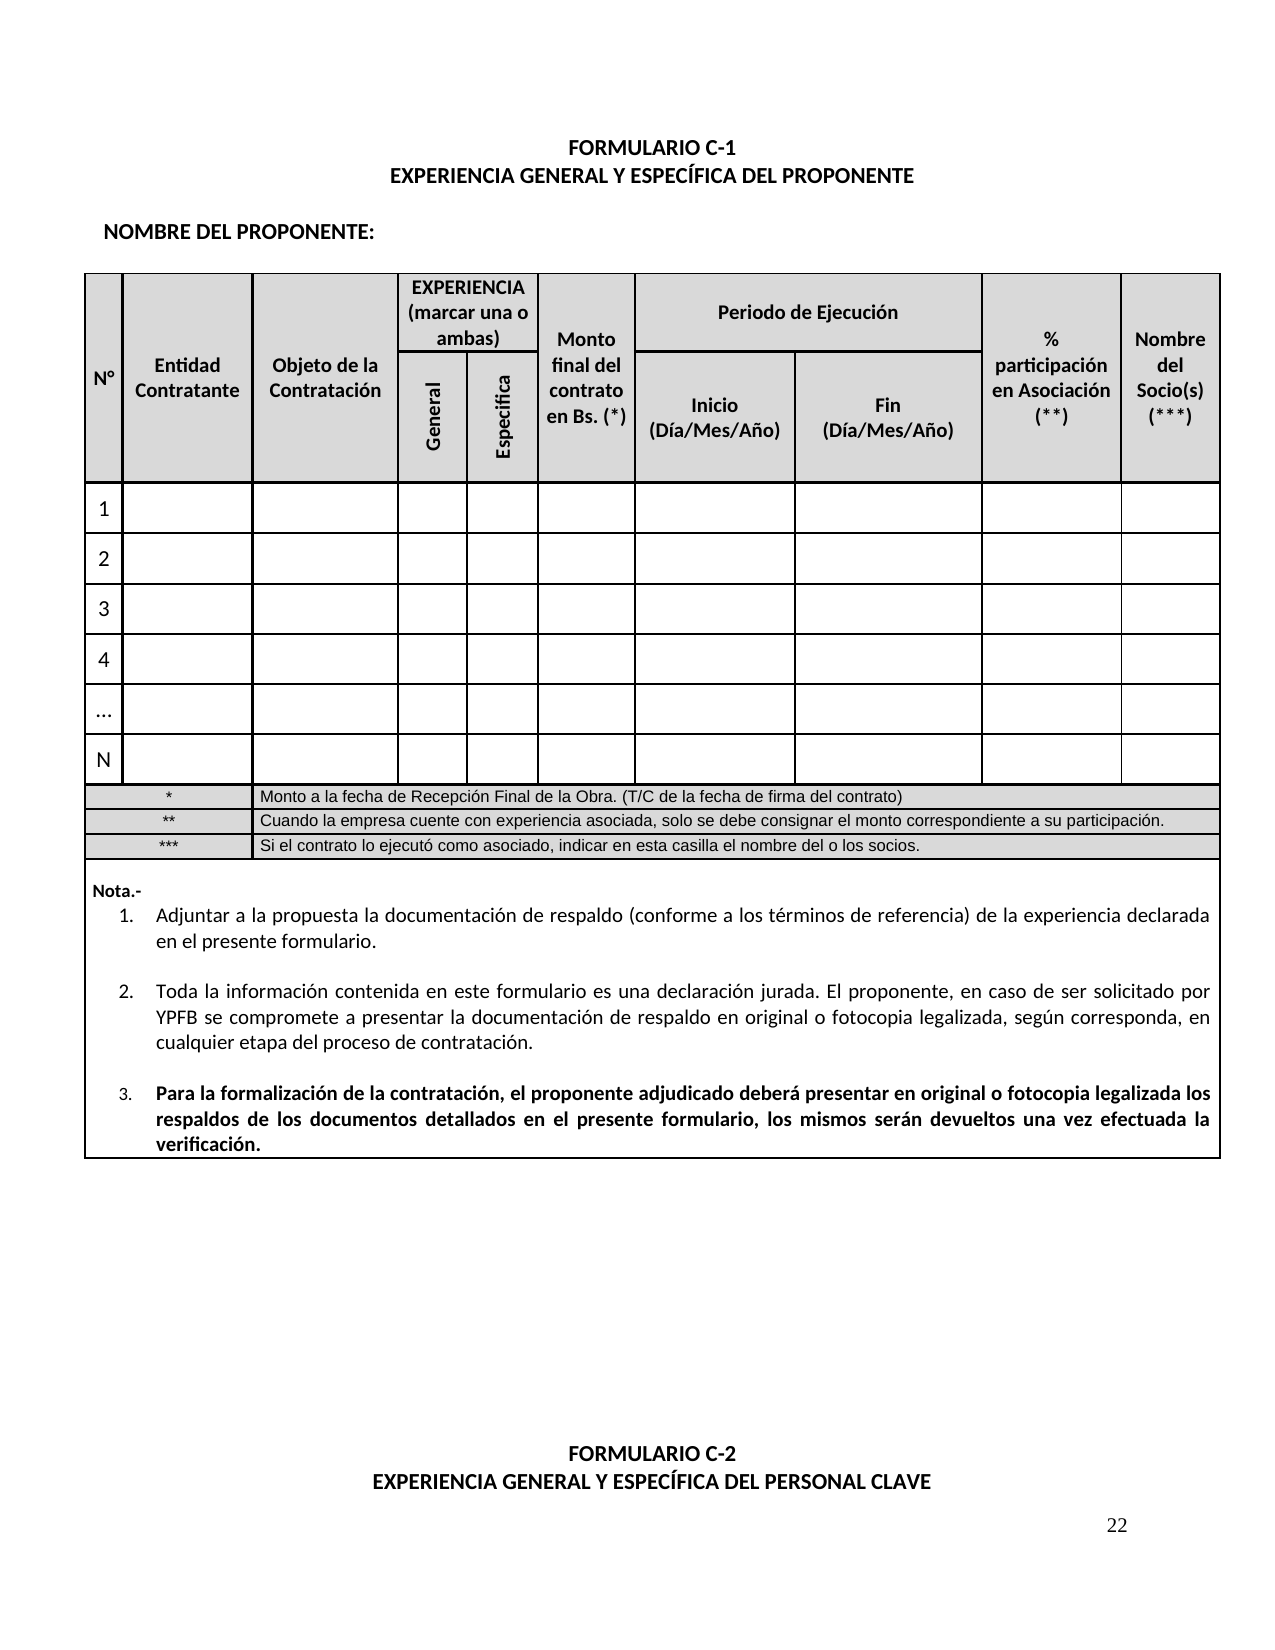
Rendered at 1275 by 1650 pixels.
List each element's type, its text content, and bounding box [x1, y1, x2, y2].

table_cell [796, 735, 981, 783]
table_cell [399, 534, 466, 582]
table_cell General [399, 353, 466, 481]
table_cell 3 [86, 585, 121, 633]
table_cell [796, 534, 981, 582]
table_cell [983, 685, 1121, 733]
table_header Monto final del contrato en Bs. (*) [539, 274, 634, 481]
table_cell [468, 585, 537, 633]
table_cell N [86, 735, 121, 783]
table_cell [636, 484, 794, 532]
table_cell [399, 735, 466, 783]
table_cell ** [86, 810, 251, 833]
table_cell [124, 635, 251, 683]
table_cell [796, 484, 981, 532]
table_cell 1 [86, 484, 121, 532]
table_cell [539, 635, 634, 683]
table_cell Inicio (Día/Mes/Año) [636, 353, 794, 481]
table_header Periodo de Ejecución [636, 274, 981, 350]
table_cell 2 [86, 534, 121, 582]
table_header Entidad Contratante [124, 274, 251, 481]
table_cell Si el contrato lo ejecutó como asociado, indicar en esta casilla el nombre del o los socios. [254, 835, 1219, 858]
table_cell [983, 534, 1121, 582]
table_cell [468, 735, 537, 783]
text EXPERIENCIA GENERAL Y ESPECÍFICA DEL PROPONENTE [177, 161, 1127, 189]
table_cell [468, 534, 537, 582]
table_cell [254, 585, 397, 633]
table_cell [124, 685, 251, 733]
table_cell [254, 534, 397, 582]
table_cell [539, 585, 634, 633]
table_cell [254, 635, 397, 683]
table_cell [636, 585, 794, 633]
table_cell [539, 534, 634, 582]
table_cell [124, 534, 251, 582]
table_cell [796, 635, 981, 683]
text FORMULARIO C-1 [177, 133, 1127, 161]
table_header Objeto de la Contratación [254, 274, 397, 481]
table_cell Monto a la fecha de Recepción Final de la Obra. (T/C de la fecha de firma del contrato) [254, 786, 1219, 808]
table_cell [254, 484, 397, 532]
table_cell [539, 484, 634, 532]
table_cell [1122, 484, 1219, 532]
table_cell [1122, 635, 1219, 683]
table_cell [124, 735, 251, 783]
table_cell [254, 735, 397, 783]
table_cell [983, 585, 1121, 633]
table_cell Fin (Día/Mes/Año) [796, 353, 981, 481]
table_cell [124, 585, 251, 633]
table_cell [399, 635, 466, 683]
table_cell 4 [86, 635, 121, 683]
table_header % participación en Asociación (**) [983, 274, 1120, 481]
table_header N° [86, 274, 121, 481]
table_cell [983, 635, 1121, 683]
table_cell [636, 735, 794, 783]
table_cell [468, 685, 537, 733]
text NOMBRE DEL PROPONENTE: [103, 217, 1127, 245]
table_cell [983, 735, 1121, 783]
table_cell Nota.- Adjuntar a la propuesta la documentación de respaldo (conforme a los términos de referencia) de la experiencia declarada en el presente formulario. Toda la información contenida en este formulario es una declaración jurada. El proponente, en caso de ser solicitado por YPFB se compromete a presentar la documentación de respaldo en original o fotocopia legalizada, según corresponda, en cualquier etapa del proceso de contratación. Para la formalización de la contratación, el proponente adjudicado deberá presentar en original o fotocopia legalizada los respaldos de los documentos detallados en el presente formulario, los mismos serán devueltos una vez efectuada la verificación. [86, 860, 1219, 1157]
table_cell [254, 685, 397, 733]
table_cell [468, 484, 537, 532]
table_cell … [86, 685, 121, 733]
table_cell [796, 585, 981, 633]
table_header Nombre del Socio(s) (***) [1122, 274, 1219, 481]
table_cell [636, 534, 794, 582]
table_header EXPERIENCIA (marcar una o ambas) [399, 274, 537, 350]
table_cell [796, 685, 981, 733]
table_cell [983, 484, 1121, 532]
text FORMULARIO C-2 [177, 1439, 1127, 1467]
table_cell [468, 635, 537, 683]
table_cell *** [86, 835, 251, 858]
table_cell [1122, 585, 1219, 633]
table_cell [399, 484, 466, 532]
table_cell * [86, 786, 251, 808]
table_cell [1122, 685, 1219, 733]
table_cell Cuando la empresa cuente con experiencia asociada, solo se debe consignar el monto correspondiente a su participación. [254, 810, 1219, 833]
table_cell [539, 685, 634, 733]
table_cell [636, 635, 794, 683]
table_cell [1122, 735, 1219, 783]
table_cell [539, 735, 634, 783]
table_cell [124, 484, 251, 532]
table_cell [636, 685, 794, 733]
table_cell [399, 585, 466, 633]
table_cell Especifica [468, 353, 537, 481]
table_cell [1122, 534, 1219, 582]
text EXPERIENCIA GENERAL Y ESPECÍFICA DEL PERSONAL CLAVE [177, 1467, 1127, 1495]
table_cell [399, 685, 466, 733]
